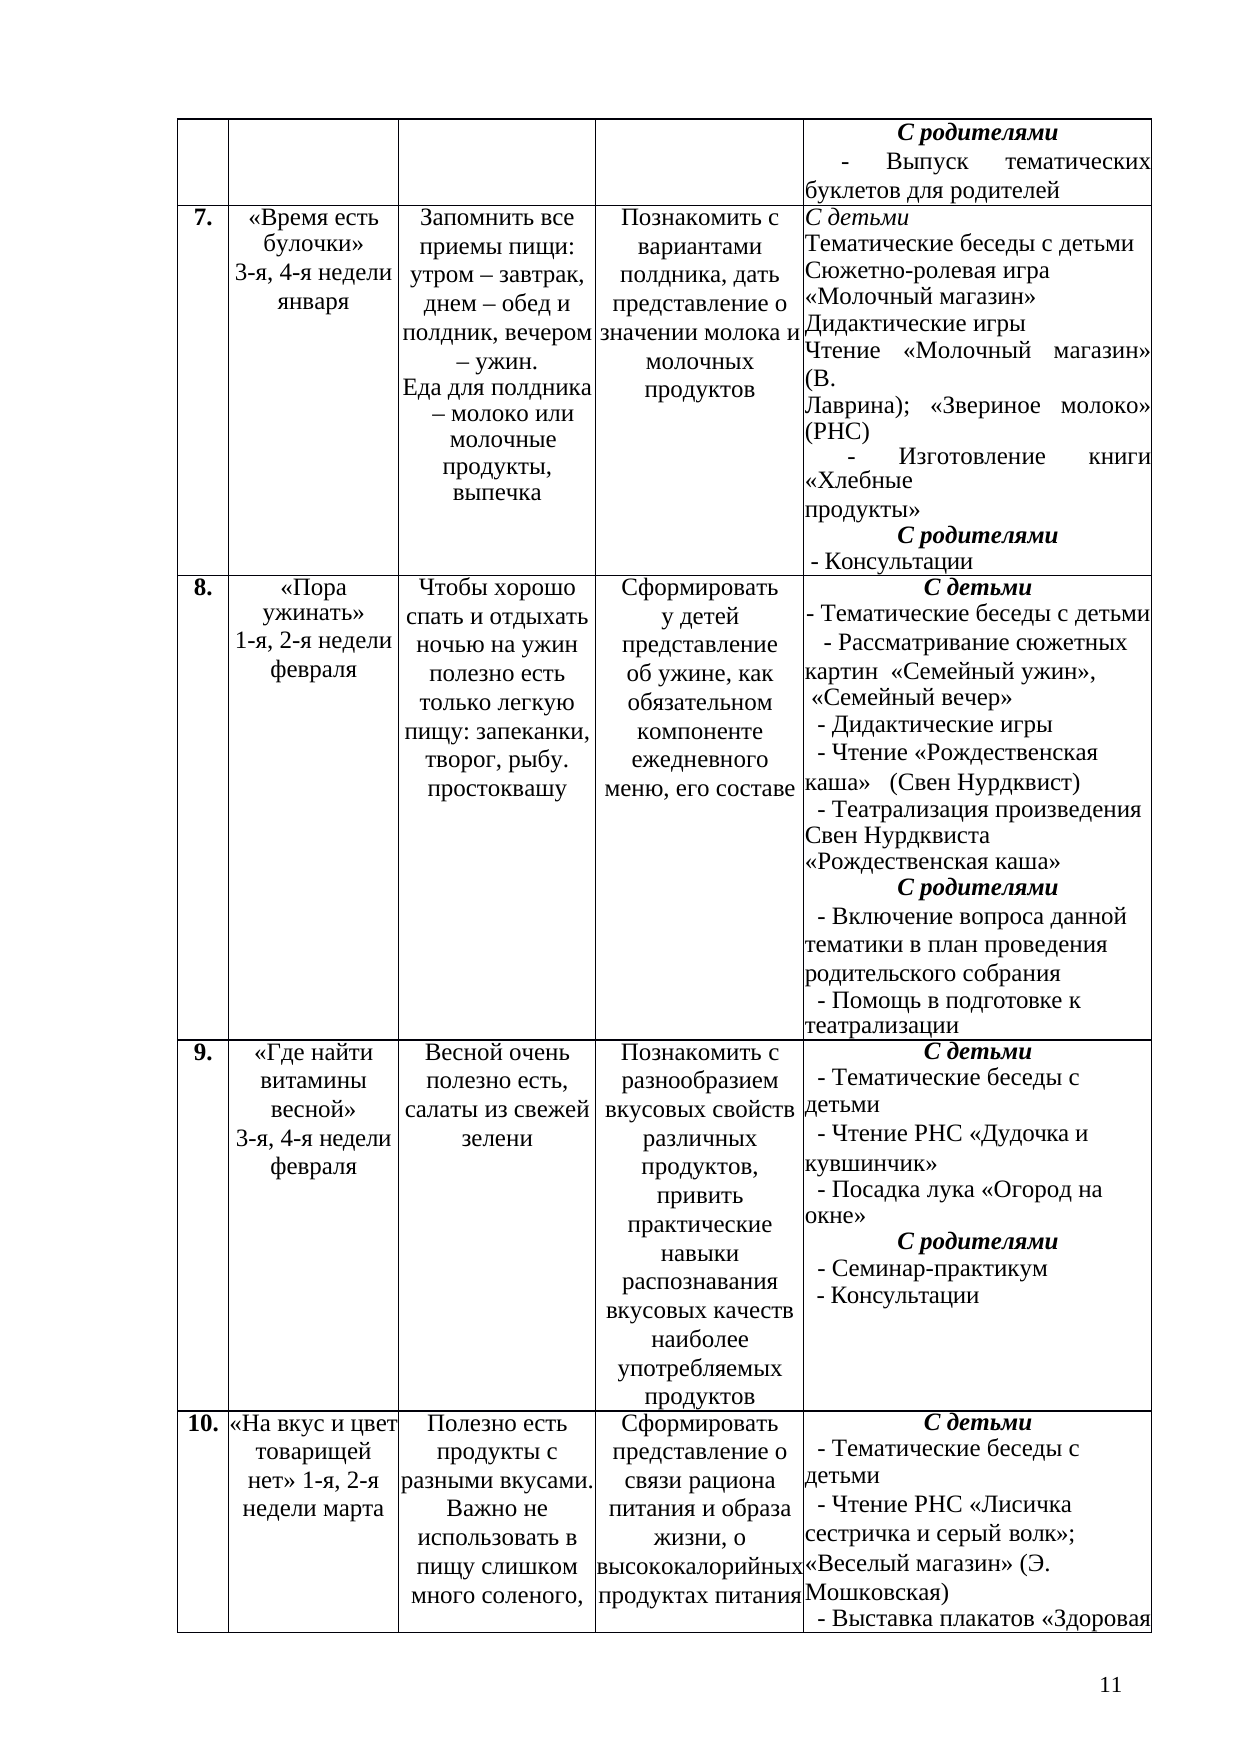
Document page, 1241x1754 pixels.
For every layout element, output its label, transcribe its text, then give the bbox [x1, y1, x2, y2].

table_cell С детьми - Тематические беседы с детьми - Рассматривание сюжетных картин «Семейный ужин», «Семейный вечер» - Дидактические игры - Чтение «Рождественская каша» (Свен Нурдквист) - Театрализация произведения Свен Нурдквиста «Рождественская каша» С родителями - Включение вопроса данной тематики в план проведения родительского собрания - Помощь в подготовке к театрализации [804, 576, 1151, 1039]
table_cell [229, 1412, 398, 1632]
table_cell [804, 1412, 1151, 1632]
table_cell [804, 120, 1151, 205]
table_cell Сформировать у детей представление об ужине, как обязательном компоненте ежедневного меню, его составе [596, 576, 803, 1039]
table_cell Весной очень полезно есть, салаты из свежей зелени [399, 1041, 595, 1410]
table_cell Познакомить с вариантами полдника, дать представление о значении молока и молочных продуктов [596, 206, 803, 575]
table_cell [399, 120, 595, 205]
table_cell «Время есть булочки» 3-я, 4-я недели января [229, 206, 398, 575]
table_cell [399, 1412, 595, 1632]
table_cell 8. [178, 576, 228, 1039]
table_cell «Пора ужинать» 1-я, 2-я недели февраля [229, 576, 398, 1039]
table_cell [596, 120, 803, 205]
table_cell 6. [178, 120, 228, 205]
table_cell Познакомить с разнообразием вкусовых свойств различных продуктов, привить практические навыки распознавания вкусовых качеств наиболее употребляемых продуктов [596, 1041, 803, 1410]
table_cell С детьми Тематические беседы с детьми Сюжетно-ролевая игра «Молочный магазин» Дидактические игры Чтение «Молочный магазин» (В. Лаврина); «Звериное молоко» (РНС) - Изготовление книги «Хлебные продукты» С родителями - Консультации [804, 206, 1151, 575]
table_cell 7. [178, 206, 228, 575]
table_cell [229, 120, 398, 205]
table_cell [596, 1412, 803, 1632]
table_cell Запомнить все приемы пищи: утром – завтрак, днем – обед и полдник, вечером – ужин. Еда для полдника – молоко или молочные продукты, выпечка [399, 206, 595, 575]
table_cell Чтобы хорошо спать и отдыхать ночью на ужин полезно есть только легкую пищу: запеканки, творог, рыбу. простоквашу [399, 576, 595, 1039]
table_cell «Где найти витамины весной» 3-я, 4-я недели февраля [229, 1041, 398, 1410]
table_cell С детьми - Тематические беседы с детьми - Чтение РНС «Дудочка и кувшинчик» - Посадка лука «Огород на окне» С родителями - Семинар-практикум - Консультации [804, 1041, 1151, 1410]
table_cell 9. [178, 1041, 228, 1410]
table_cell 10. [178, 1412, 228, 1632]
